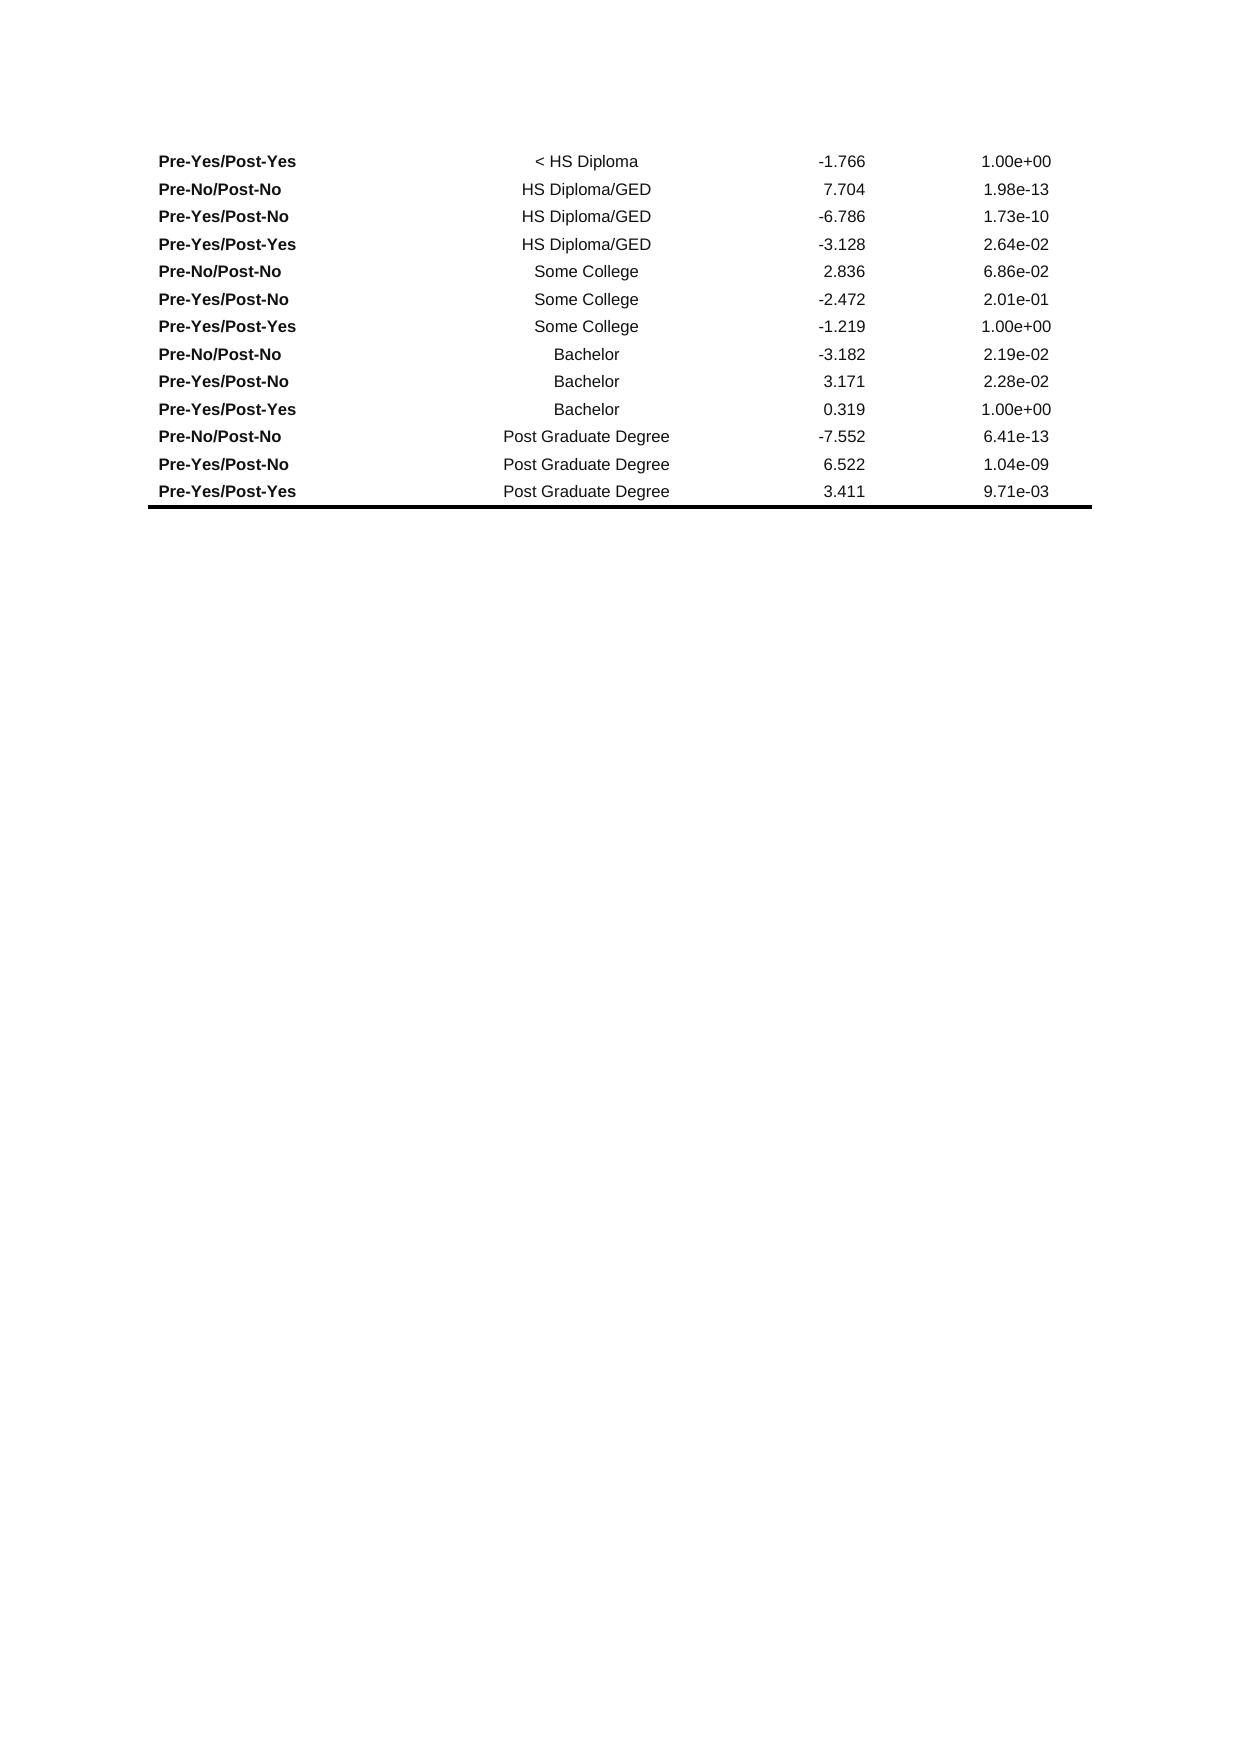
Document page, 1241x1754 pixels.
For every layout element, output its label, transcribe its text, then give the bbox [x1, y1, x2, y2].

table_cell -6.786 [744, 203, 940, 230]
table_cell Post Graduate Degree [429, 450, 744, 478]
table_cell Pre-Yes/Post-Yes [148, 313, 429, 340]
table_cell 9.71e-03 [940, 478, 1092, 505]
table_cell 6.41e-13 [940, 423, 1092, 450]
table_cell Some College [429, 285, 744, 313]
table_cell -1.219 [744, 313, 940, 340]
table_cell 1.73e-10 [940, 203, 1092, 230]
table_cell Pre-No/Post-No [148, 258, 429, 285]
table_cell Bachelor [429, 340, 744, 368]
table_cell HS Diploma/GED [429, 230, 744, 258]
table_cell 3.171 [744, 368, 940, 395]
table_cell Pre-No/Post-No [148, 175, 429, 203]
table_cell 2.28e-02 [940, 368, 1092, 395]
table_cell 2.19e-02 [940, 340, 1092, 368]
table_cell 1.00e+00 [940, 148, 1092, 175]
table_cell 1.00e+00 [940, 313, 1092, 340]
table_cell < HS Diploma [429, 148, 744, 175]
table_cell -2.472 [744, 285, 940, 313]
table_cell -7.552 [744, 423, 940, 450]
table_cell Pre-Yes/Post-Yes [148, 230, 429, 258]
table_cell 1.00e+00 [940, 395, 1092, 423]
table_cell Bachelor [429, 368, 744, 395]
table_cell HS Diploma/GED [429, 203, 744, 230]
table_cell Post Graduate Degree [429, 478, 744, 505]
table_cell 2.01e-01 [940, 285, 1092, 313]
table_cell 2.64e-02 [940, 230, 1092, 258]
table_cell Pre-Yes/Post-No [148, 285, 429, 313]
table_cell 2.836 [744, 258, 940, 285]
table_cell 0.319 [744, 395, 940, 423]
table_cell Pre-Yes/Post-No [148, 203, 429, 230]
table_cell 7.704 [744, 175, 940, 203]
table_cell Pre-Yes/Post-No [148, 450, 429, 478]
table_cell 6.522 [744, 450, 940, 478]
table_cell 3.411 [744, 478, 940, 505]
table_cell 6.86e-02 [940, 258, 1092, 285]
table_cell -3.128 [744, 230, 940, 258]
table_cell Pre-Yes/Post-Yes [148, 395, 429, 423]
table_cell Pre-Yes/Post-Yes [148, 148, 429, 175]
table_cell Some College [429, 258, 744, 285]
table_cell Bachelor [429, 395, 744, 423]
table_cell Post Graduate Degree [429, 423, 744, 450]
table_cell Pre-No/Post-No [148, 340, 429, 368]
table_cell HS Diploma/GED [429, 175, 744, 203]
table_cell Some College [429, 313, 744, 340]
table_cell Pre-Yes/Post-No [148, 368, 429, 395]
table_cell -3.182 [744, 340, 940, 368]
table_cell Pre-No/Post-No [148, 423, 429, 450]
table_cell 1.04e-09 [940, 450, 1092, 478]
table_cell 1.98e-13 [940, 175, 1092, 203]
table_cell -1.766 [744, 148, 940, 175]
table_cell Pre-Yes/Post-Yes [148, 478, 429, 505]
